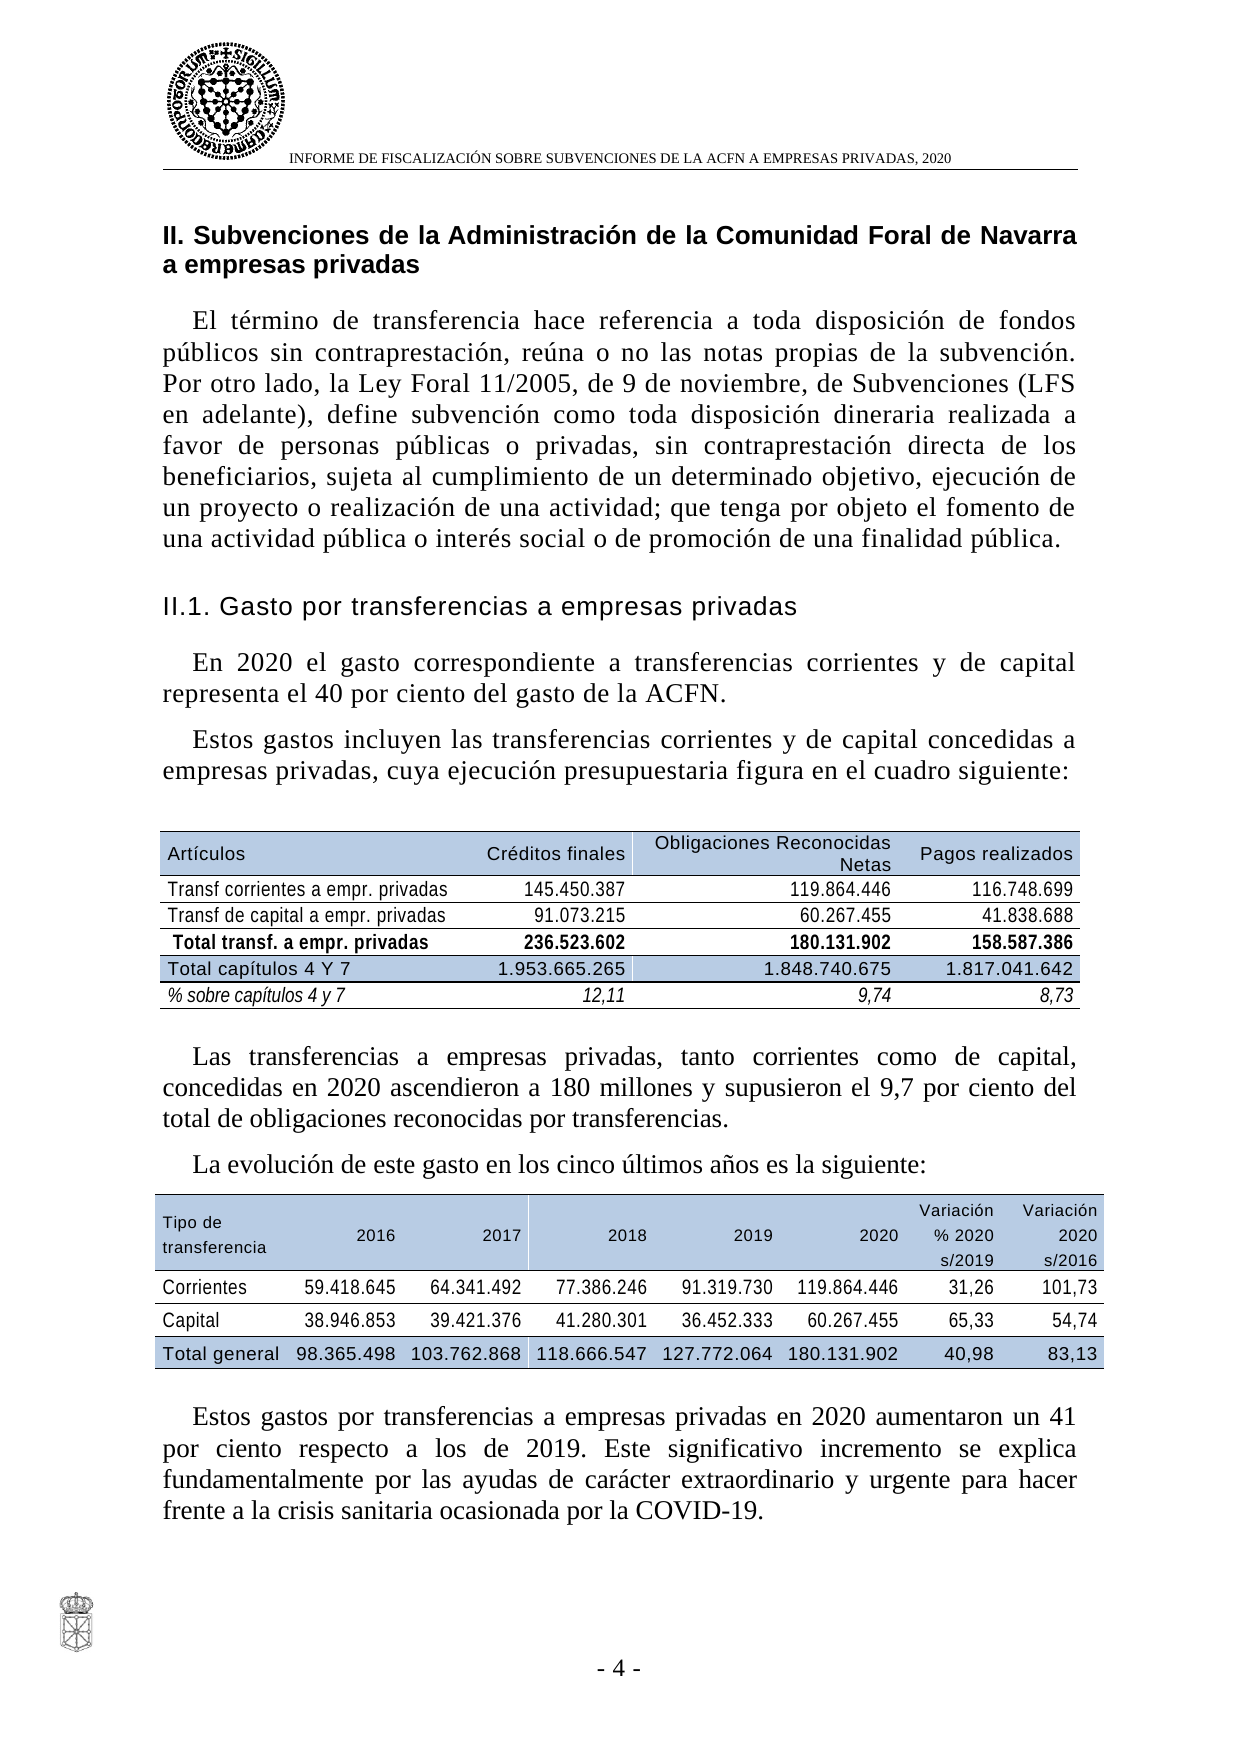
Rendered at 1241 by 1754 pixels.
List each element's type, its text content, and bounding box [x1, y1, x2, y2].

table_cell 59.418.645 [288, 1271, 403, 1303]
table_cell 1.953.665.265 [470, 956, 632, 981]
table_cell 91.073.215 [470, 903, 632, 928]
table_cell 41.280.301 [529, 1304, 654, 1336]
table_cell Capital [155, 1304, 288, 1336]
table_header 2017 [403, 1195, 528, 1270]
table_cell Corrientes [155, 1271, 288, 1303]
table_cell Total transf. a empr. privadas [160, 929, 470, 955]
table_cell % sobre capítulos 4 y 7 [160, 983, 470, 1008]
table_cell 236.523.602 [470, 929, 632, 955]
table_cell 39.421.376 [403, 1304, 528, 1336]
table_header 2018 [529, 1195, 654, 1270]
text II. Subvenciones de la Administración de la Comunidad Foral de Navarra a empresas privadas [162, 220, 1078, 279]
text El término de transferencia hace referencia a toda disposición de fondos públicos sin contraprestación, reúna o no las notas propias de la subvención. Por otro lado, la Ley Foral 11/2005, de 9 de noviembre, de Subvenciones (LFS en adelante), define subvención como toda disposición dineraria realizada a favor de personas públicas o privadas, sin contraprestación directa de los beneficiarios, sujeta al cumplimiento de un determinado objetivo, ejecución de un proyecto o realización de una actividad; que tenga por objeto el fomento de una actividad pública o interés social o de promoción de una finalidad pública. [162, 304, 1078, 554]
table_header 2019 [654, 1195, 780, 1270]
text Las transferencias a empresas privadas, tanto corrientes como de capital, concedidas en 2020 ascendieron a 180 millones y supusieron el 9,7 por ciento del total de obligaciones reconocidas por transferencias. [162, 1040, 1078, 1133]
table_cell Transf de capital a empr. privadas [160, 903, 470, 928]
table_cell 38.946.853 [288, 1304, 403, 1336]
table_cell 12,11 [470, 983, 632, 1008]
table_cell 91.319.730 [654, 1271, 780, 1303]
table_cell 65,33 [906, 1304, 1001, 1336]
table_cell 98.365.498 [288, 1337, 403, 1368]
table_header Pagos realizados [898, 832, 1080, 875]
table_cell 9,74 [633, 983, 898, 1008]
text II.1. Gasto por transferencias a empresas privadas [162, 591, 1078, 621]
table_cell 31,26 [906, 1271, 1001, 1303]
table_cell Transf corrientes a empr. privadas [160, 876, 470, 902]
picture [162, 38, 289, 164]
table_cell Total general [155, 1337, 288, 1368]
table_header Variación % 2020 s/2019 [906, 1195, 1001, 1270]
table_header 2016 [288, 1195, 403, 1270]
text En 2020 el gasto correspondiente a transferencias corrientes y de capital representa el 40 por ciento del gasto de la ACFN. [162, 646, 1078, 708]
table_cell 40,98 [906, 1337, 1001, 1368]
table_header Tipo de transferencia [155, 1195, 288, 1270]
table_cell 54,74 [1001, 1304, 1104, 1336]
table_cell 83,13 [1001, 1337, 1104, 1368]
table_cell 8,73 [898, 983, 1080, 1008]
table_cell 116.748.699 [898, 876, 1080, 902]
table_cell 127.772.064 [654, 1337, 780, 1368]
table_cell 41.838.688 [898, 903, 1080, 928]
table_cell 1.817.041.642 [898, 956, 1080, 981]
table_cell 180.131.902 [780, 1337, 906, 1368]
table_cell 36.452.333 [654, 1304, 780, 1336]
table_cell Total capítulos 4 Y 7 [160, 956, 470, 981]
table_header Variación 2020 s/2016 [1001, 1195, 1104, 1270]
text Estos gastos incluyen las transferencias corrientes y de capital concedidas a empresas privadas, cuya ejecución presupuestaria figura en el cuadro siguiente: [162, 723, 1078, 785]
table_cell 60.267.455 [780, 1304, 906, 1336]
table_header 2020 [780, 1195, 906, 1270]
table_cell 101,73 [1001, 1271, 1104, 1303]
text La evolución de este gasto en los cinco últimos años es la siguiente: [162, 1148, 1078, 1179]
table_header Créditos finales [470, 832, 632, 875]
table_cell 119.864.446 [633, 876, 898, 902]
table_cell 1.848.740.675 [633, 956, 898, 981]
table_cell 180.131.902 [633, 929, 898, 955]
table_cell 77.386.246 [529, 1271, 654, 1303]
table_cell 145.450.387 [470, 876, 632, 902]
table_cell 118.666.547 [529, 1337, 654, 1368]
table_cell 119.864.446 [780, 1271, 906, 1303]
text Estos gastos por transferencias a empresas privadas en 2020 aumentaron un 41 por ciento respecto a los de 2019. Este significativo incremento se explica fundamentalmente por las ayudas de carácter extraordinario y urgente para hacer frente a la crisis sanitaria ocasionada por la COVID-19. [162, 1401, 1078, 1525]
table_cell 64.341.492 [403, 1271, 528, 1303]
table_header Artículos [160, 832, 470, 875]
table_header Obligaciones Reconocidas Netas [633, 832, 898, 875]
picture [58, 1592, 94, 1653]
table_cell 103.762.868 [403, 1337, 528, 1368]
table_cell 60.267.455 [633, 903, 898, 928]
table_cell 158.587.386 [898, 929, 1080, 955]
